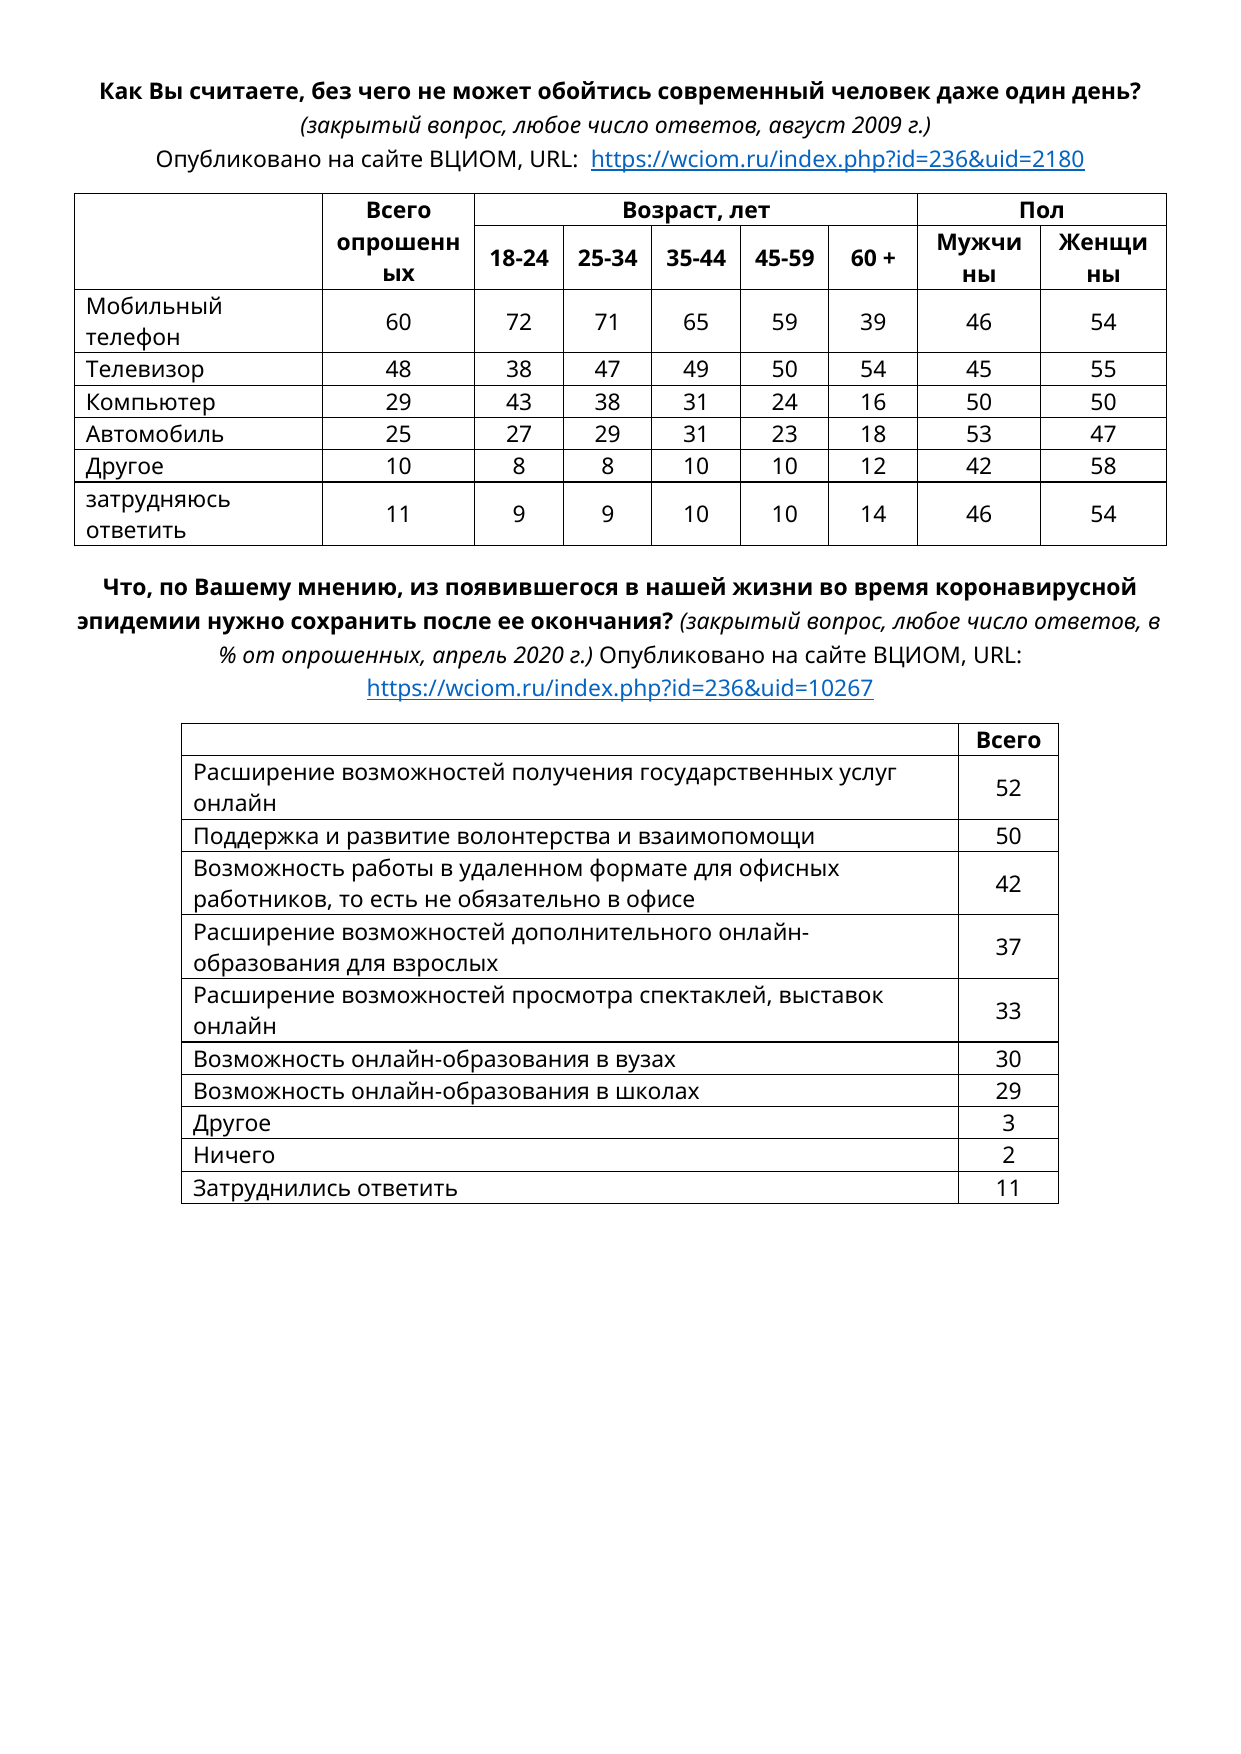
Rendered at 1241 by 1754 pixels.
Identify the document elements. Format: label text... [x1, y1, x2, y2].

table_cell 2 [959, 1139, 1058, 1171]
table_cell 37 [959, 915, 1058, 978]
table_cell 31 [652, 418, 740, 449]
table_cell Расширение возможностей дополнительного онлайн-образования для взрослых [182, 915, 958, 978]
table_cell Возможность онлайн-образования в вузах [182, 1043, 958, 1074]
table_cell 71 [564, 290, 651, 352]
table_cell 29 [564, 418, 651, 449]
table_cell 50 [1041, 386, 1166, 417]
table_cell 25 [323, 418, 474, 449]
table_cell 10 [323, 450, 474, 481]
table_cell 53 [918, 418, 1040, 449]
table_cell 11 [959, 1172, 1058, 1203]
table_cell 31 [652, 386, 740, 417]
table_cell 46 [918, 290, 1040, 352]
table_cell 10 [741, 483, 828, 545]
table_cell 42 [918, 450, 1040, 481]
table_cell Другое [75, 450, 322, 481]
table_cell 49 [652, 353, 740, 384]
table_cell Поддержка и развитие волонтерства и взаимопомощи [182, 820, 958, 851]
table_header Всего [959, 724, 1058, 755]
table_cell 47 [564, 353, 651, 384]
table_cell 29 [323, 386, 474, 417]
table_cell 54 [829, 353, 917, 384]
table_cell 60 [323, 290, 474, 352]
table_cell 8 [564, 450, 651, 481]
table_cell Мужчины [918, 226, 1040, 289]
table_cell 50 [741, 353, 828, 384]
table_cell 3 [959, 1107, 1058, 1138]
table_cell затрудняюсь ответить [75, 483, 322, 545]
table_header [182, 724, 958, 755]
table_cell Другое [182, 1107, 958, 1138]
table_cell Автомобиль [75, 418, 322, 449]
table_cell 46 [918, 483, 1040, 545]
table_cell 47 [1041, 418, 1166, 449]
table_cell 18 [829, 418, 917, 449]
table_cell 10 [652, 483, 740, 545]
table_cell Ничего [182, 1139, 958, 1171]
table_cell Женщины [1041, 226, 1166, 289]
table_cell Телевизор [75, 353, 322, 384]
table_header Возраст, лет [475, 194, 917, 225]
table_cell 54 [1041, 483, 1166, 545]
table_header Всего опрошенных [323, 194, 474, 289]
table_cell 58 [1041, 450, 1166, 481]
table_header Пол [918, 194, 1166, 225]
table_cell 25-34 [564, 226, 651, 289]
table_cell 38 [564, 386, 651, 417]
table_cell 8 [475, 450, 563, 481]
table_cell Расширение возможностей просмотра спектаклей, выставок онлайн [182, 979, 958, 1041]
text Что, по Вашему мнению, из появившегося в нашей жизни во время коронавирусной эпидемии нужно сохранить после ее окончания? (закрытый вопрос, любое число ответов, в % от опрошенных, апрель 2020 г.) Опубликовано на сайте ВЦИОМ, URL: https://wciom.ru/index.php?id=236&uid=10267 [75, 571, 1165, 703]
table_cell 52 [959, 756, 1058, 818]
table_cell 11 [323, 483, 474, 545]
table_header [75, 194, 322, 289]
table_cell 48 [323, 353, 474, 384]
table_cell 55 [1041, 353, 1166, 384]
table_cell 10 [741, 450, 828, 481]
table_cell 24 [741, 386, 828, 417]
table_cell 9 [564, 483, 651, 545]
table_cell 10 [652, 450, 740, 481]
table_cell 54 [1041, 290, 1166, 352]
text Как Вы считаете, без чего не может обойтись современный человек даже один день? (закрытый вопрос, любое число ответов, август 2009 г.) Опубликовано на сайте ВЦИОМ, URL: https://wciom.ru/index.php?id=236&uid=2180 [75, 75, 1165, 174]
table_cell 60 + [829, 226, 917, 289]
table_cell 12 [829, 450, 917, 481]
table_cell 50 [918, 386, 1040, 417]
table_cell 18-24 [475, 226, 563, 289]
table_cell Возможность онлайн-образования в школах [182, 1075, 958, 1106]
table_cell 43 [475, 386, 563, 417]
table_cell 39 [829, 290, 917, 352]
table_cell Затруднились ответить [182, 1172, 958, 1203]
table_cell Расширение возможностей получения государственных услуг онлайн [182, 756, 958, 818]
table_cell 72 [475, 290, 563, 352]
table_cell Мобильный телефон [75, 290, 322, 352]
table_cell 23 [741, 418, 828, 449]
table_cell 45 [918, 353, 1040, 384]
table_cell 59 [741, 290, 828, 352]
table_cell 45-59 [741, 226, 828, 289]
table_cell 30 [959, 1043, 1058, 1074]
table_cell 16 [829, 386, 917, 417]
table_cell 27 [475, 418, 563, 449]
table_cell Возможность работы в удаленном формате для офисных работников, то есть не обязательно в офисе [182, 852, 958, 914]
table_cell 50 [959, 820, 1058, 851]
table_cell Компьютер [75, 386, 322, 417]
table_cell 65 [652, 290, 740, 352]
table_cell 42 [959, 852, 1058, 914]
table_cell 35-44 [652, 226, 740, 289]
table_cell 9 [475, 483, 563, 545]
table_cell 33 [959, 979, 1058, 1041]
table_cell 14 [829, 483, 917, 545]
table_cell 38 [475, 353, 563, 384]
table_cell 29 [959, 1075, 1058, 1106]
